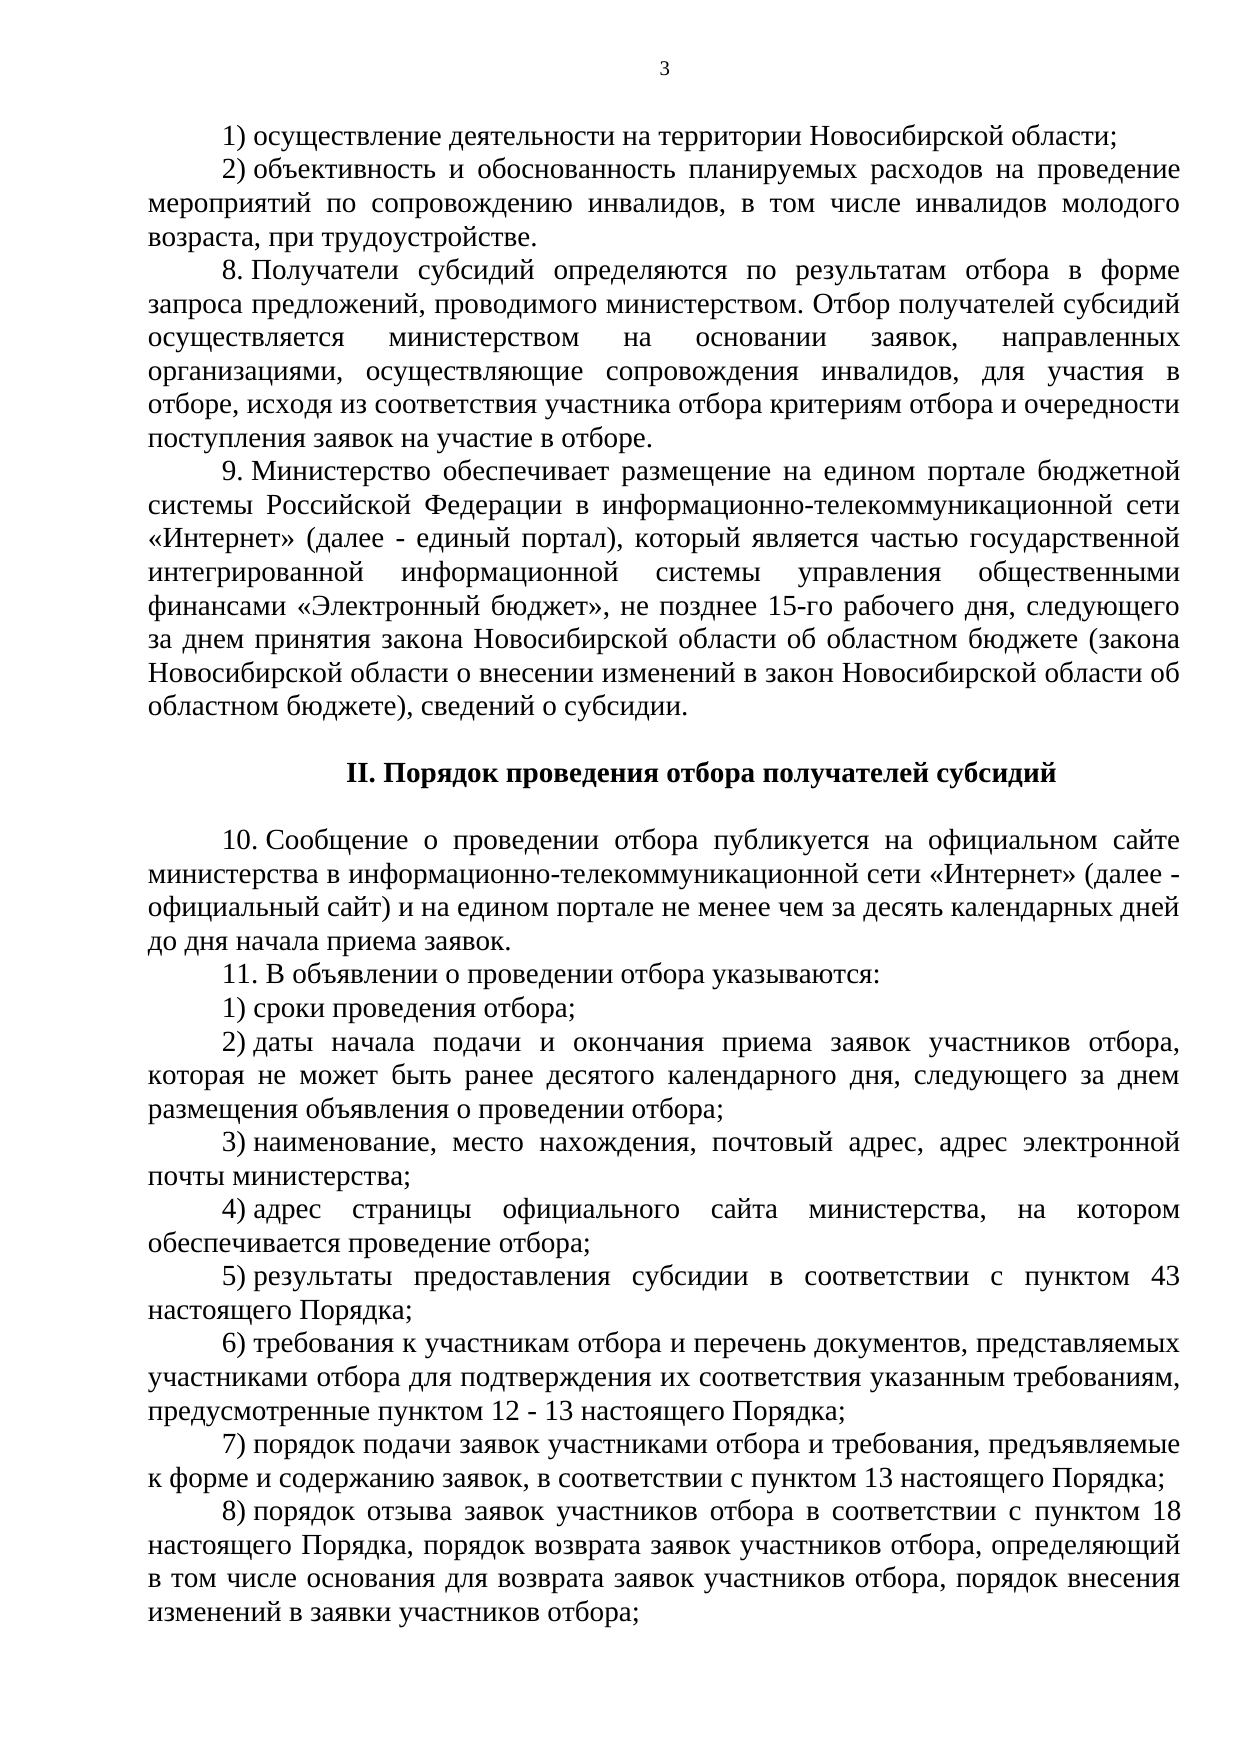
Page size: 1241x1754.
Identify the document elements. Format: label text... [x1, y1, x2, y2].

text 2) объективность и обоснованность планируемых расходов на проведение мероприятий по сопровождению инвалидов, в том числе инвалидов молодого возраста, при трудоустройстве. [148, 152, 1181, 252]
text 9. Министерство обеспечивает размещение на едином портале бюджетной системы Российской Федерации в информационно-телекоммуникационной сети «Интернет» (далее - единый портал), который является частью государственной интегрированной информационной системы управления общественными финансами «Электронный бюджет», не позднее 15-го рабочего дня, следующего за днем принятия закона Новосибирской области об областном бюджете (закона Новосибирской области о внесении изменений в закон Новосибирской области об областном бюджете), сведений о субсидии. [148, 453, 1181, 722]
text 1) сроки проведения отбора; [148, 990, 1181, 1024]
text 4) адрес страницы официального сайта министерства, на котором обеспечивается проведение отбора; [148, 1191, 1181, 1258]
text 7) порядок подачи заявок участниками отбора и требования, предъявляемые к форме и содержанию заявок, в соответствии с пунктом 13 настоящего Порядка; [148, 1426, 1181, 1493]
text 11. В объявлении о проведении отбора указываются: [148, 957, 1181, 990]
text 6) требования к участникам отбора и перечень документов, представляемых участниками отбора для подтверждения их соответствия указанным требованиям, предусмотренные пунктом 12 - 13 настоящего Порядка; [148, 1326, 1181, 1426]
text 8) порядок отзыва заявок участников отбора в соответствии с пунктом 18 настоящего Порядка, порядок возврата заявок участников отбора, определяющий в том числе основания для возврата заявок участников отбора, порядок внесения изменений в заявки участников отбора; [148, 1493, 1181, 1627]
text 2) даты начала подачи и окончания приема заявок участников отбора, которая не может быть ранее десятого календарного дня, следующего за днем размещения объявления о проведении отбора; [148, 1024, 1181, 1124]
text 3) наименование, место нахождения, почтовый адрес, адрес электронной почты министерства; [148, 1124, 1181, 1191]
text 1) осуществление деятельности на территории Новосибирской области; [148, 118, 1181, 152]
text 5) результаты предоставления субсидии в соответствии с пунктом 43 настоящего Порядка; [148, 1258, 1181, 1326]
text 10. Сообщение о проведении отбора публикуется на официальном сайте министерства в информационно-телекоммуникационной сети «Интернет» (далее - официальный сайт) и на едином портале не менее чем за десять календарных дней до дня начала приема заявок. [148, 822, 1181, 957]
text 8. Получатели субсидий определяются по результатам отбора в форме запроса предложений, проводимого министерством. Отбор получателей субсидий осуществляется министерством на основании заявок, направленных организациями, осуществляющие сопровождения инвалидов, для участия в отборе, исходя из соответствия участника отбора критериям отбора и очередности поступления заявок на участие в отборе. [148, 252, 1181, 453]
text II. Порядок проведения отбора получателей субсидий [148, 755, 1181, 789]
